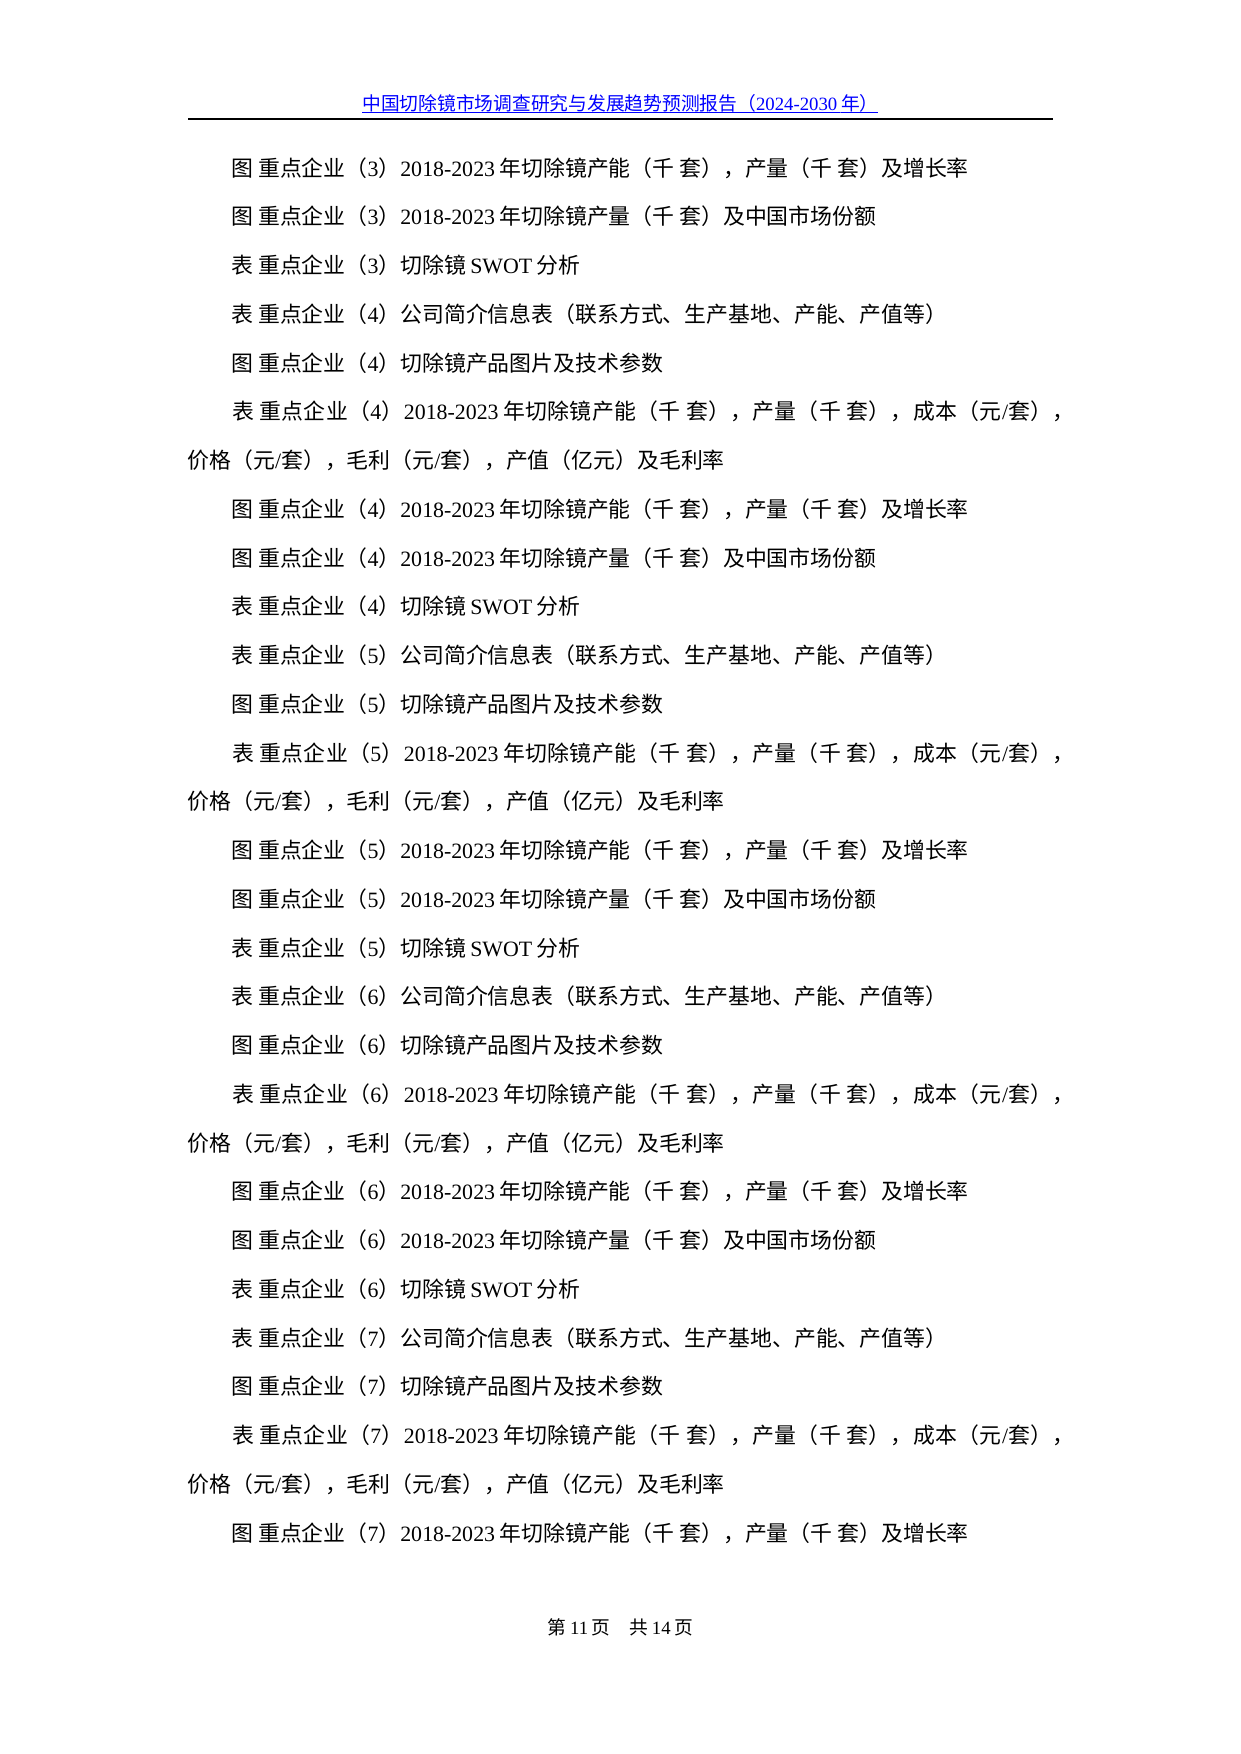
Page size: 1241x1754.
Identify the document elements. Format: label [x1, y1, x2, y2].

text [187, 150, 1053, 1548]
